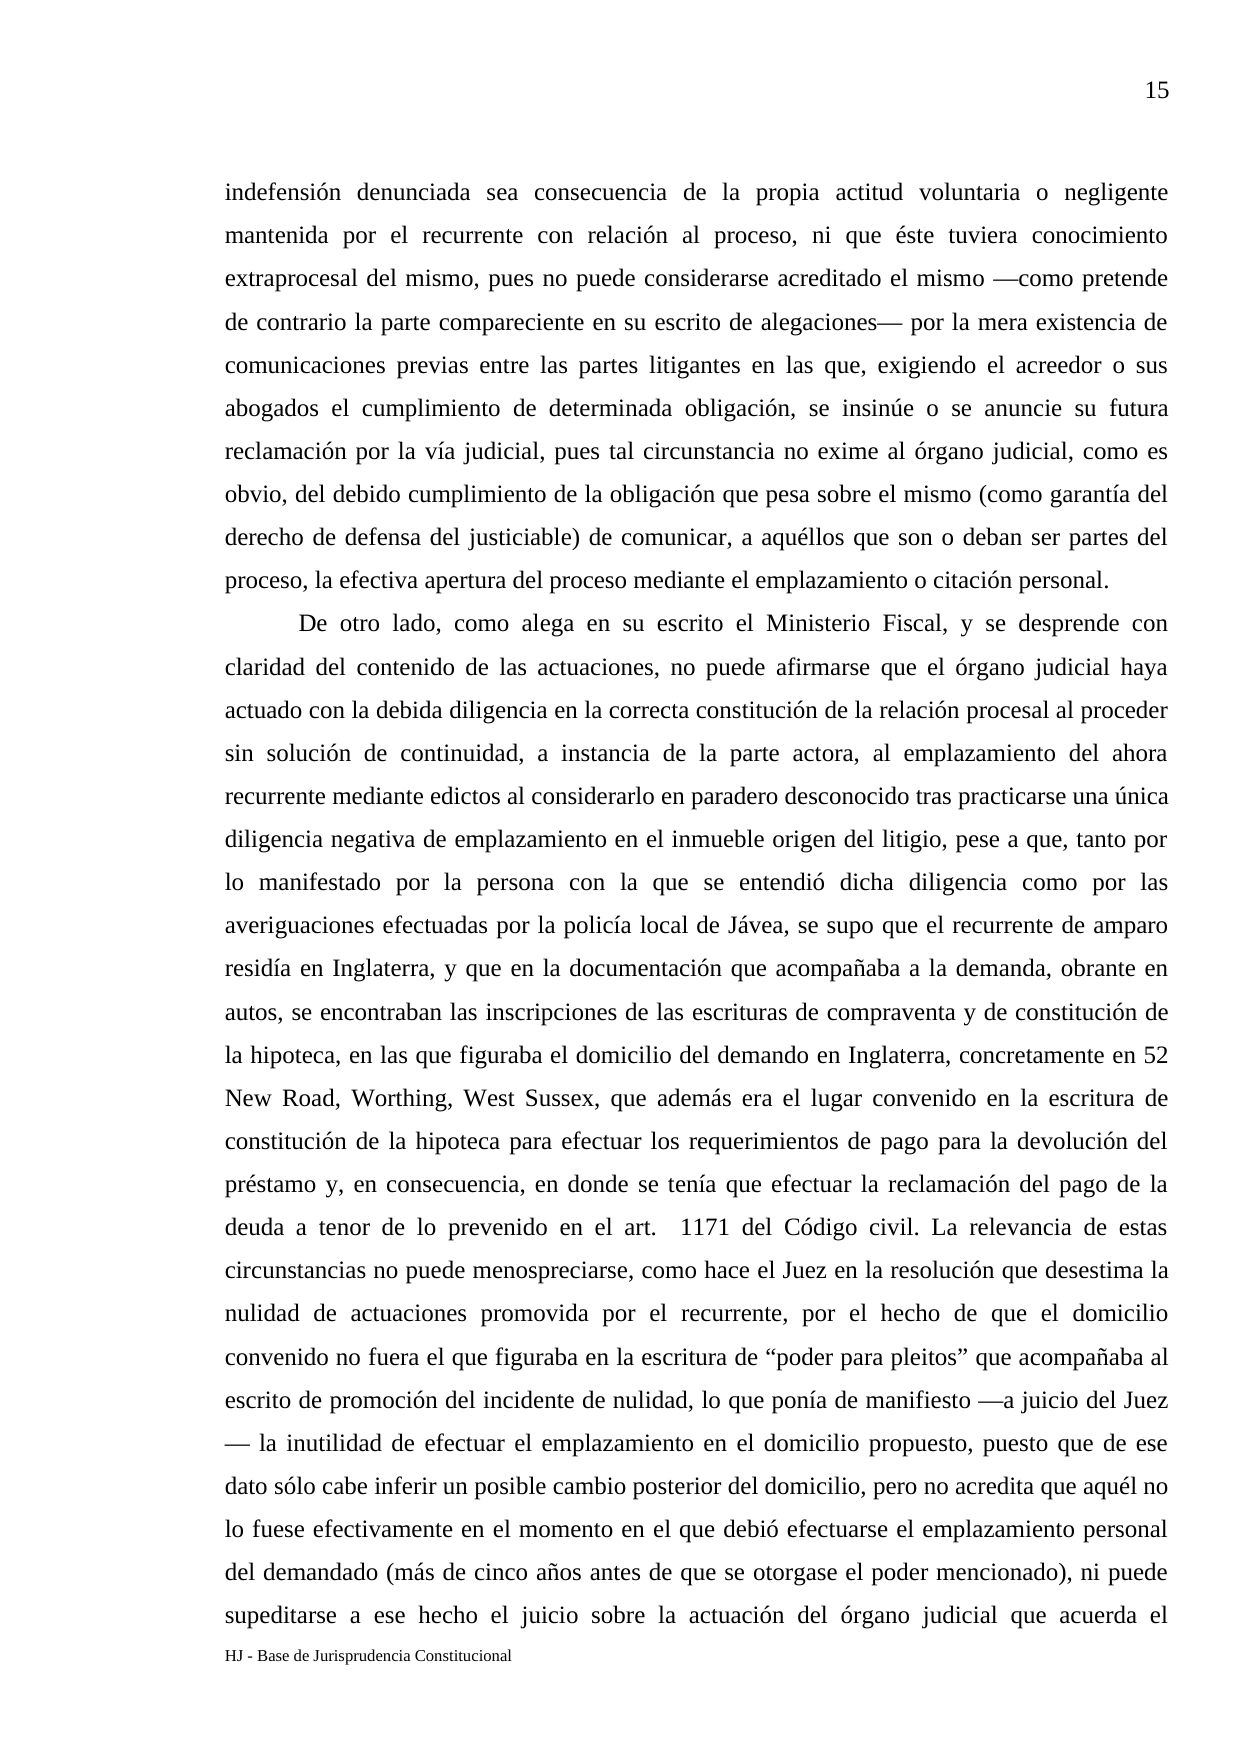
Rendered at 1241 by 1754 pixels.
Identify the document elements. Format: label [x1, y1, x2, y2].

text [224, 177, 1169, 594]
text [224, 608, 1169, 1629]
